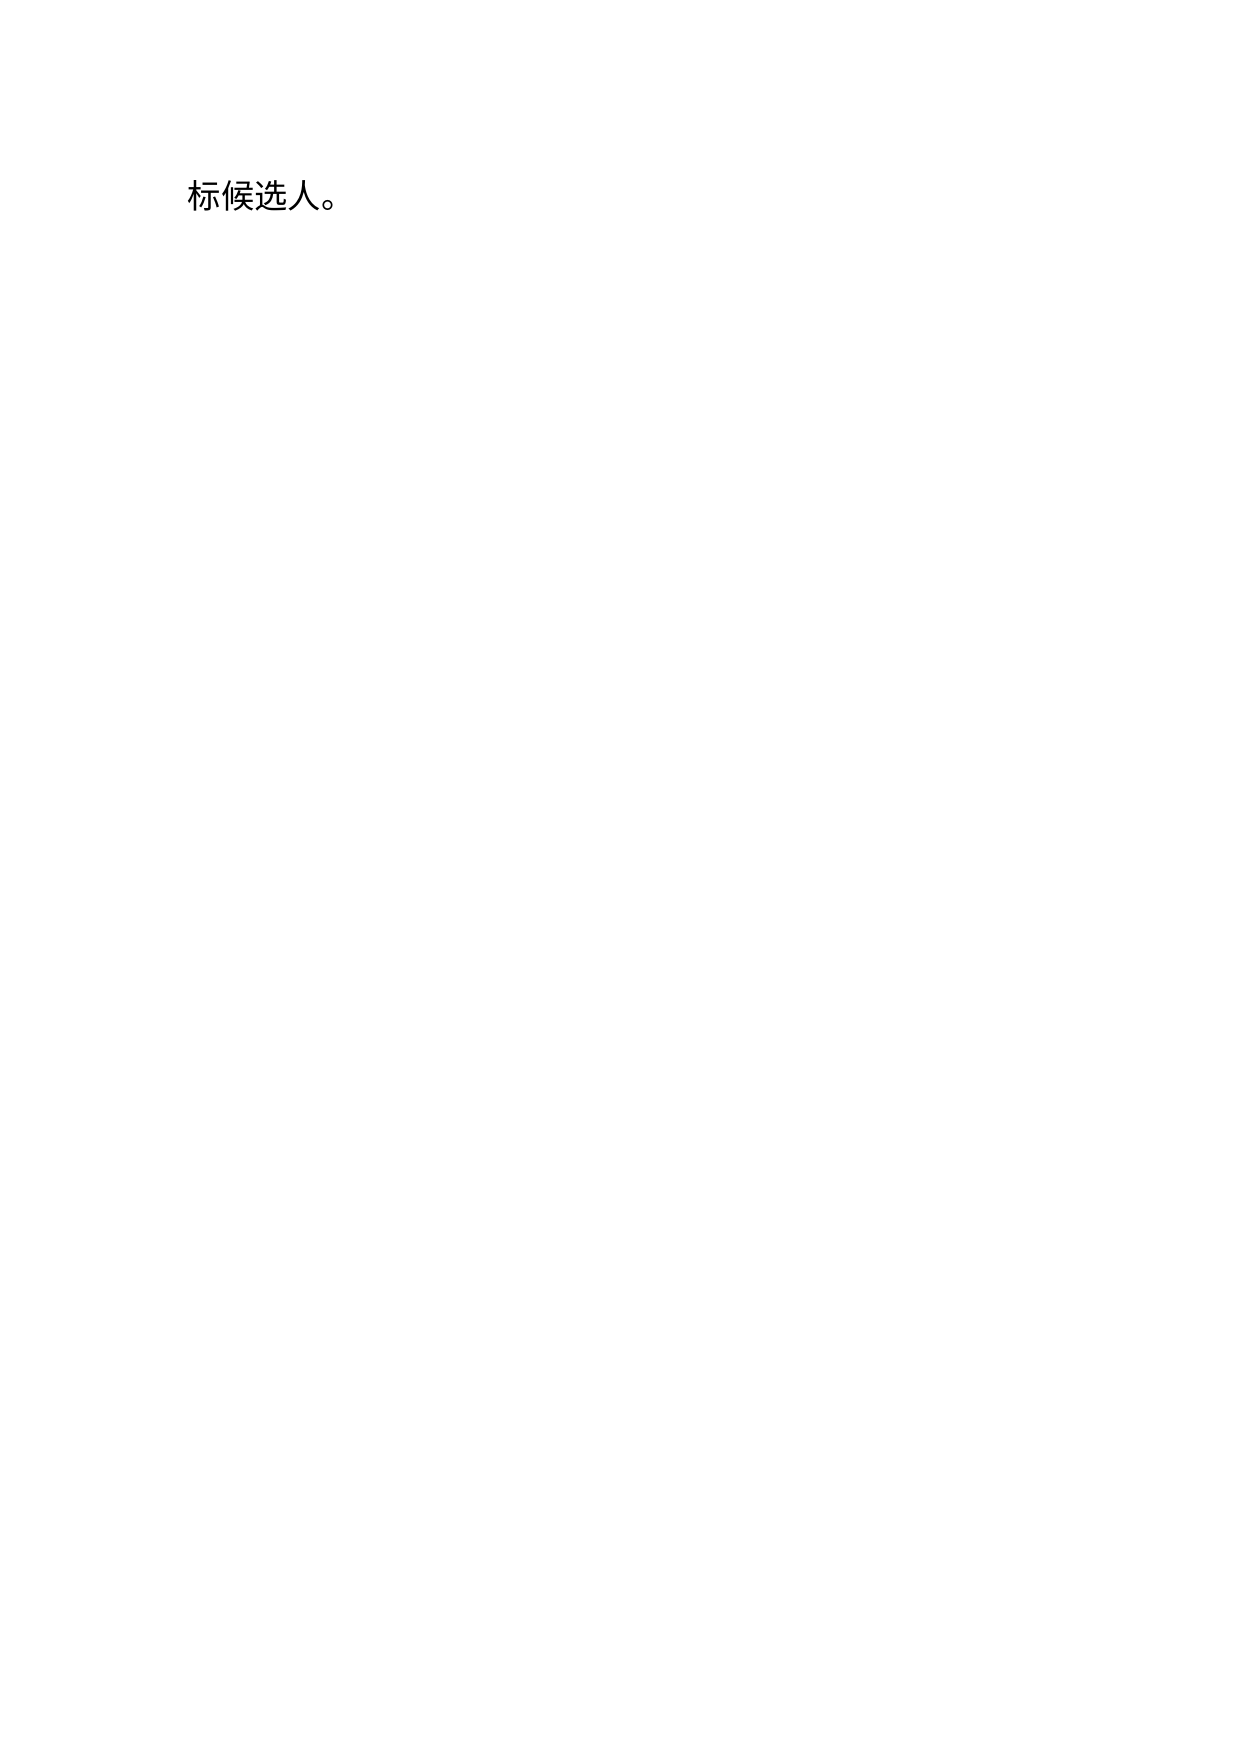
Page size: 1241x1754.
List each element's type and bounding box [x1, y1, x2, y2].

text [187, 162, 1053, 227]
